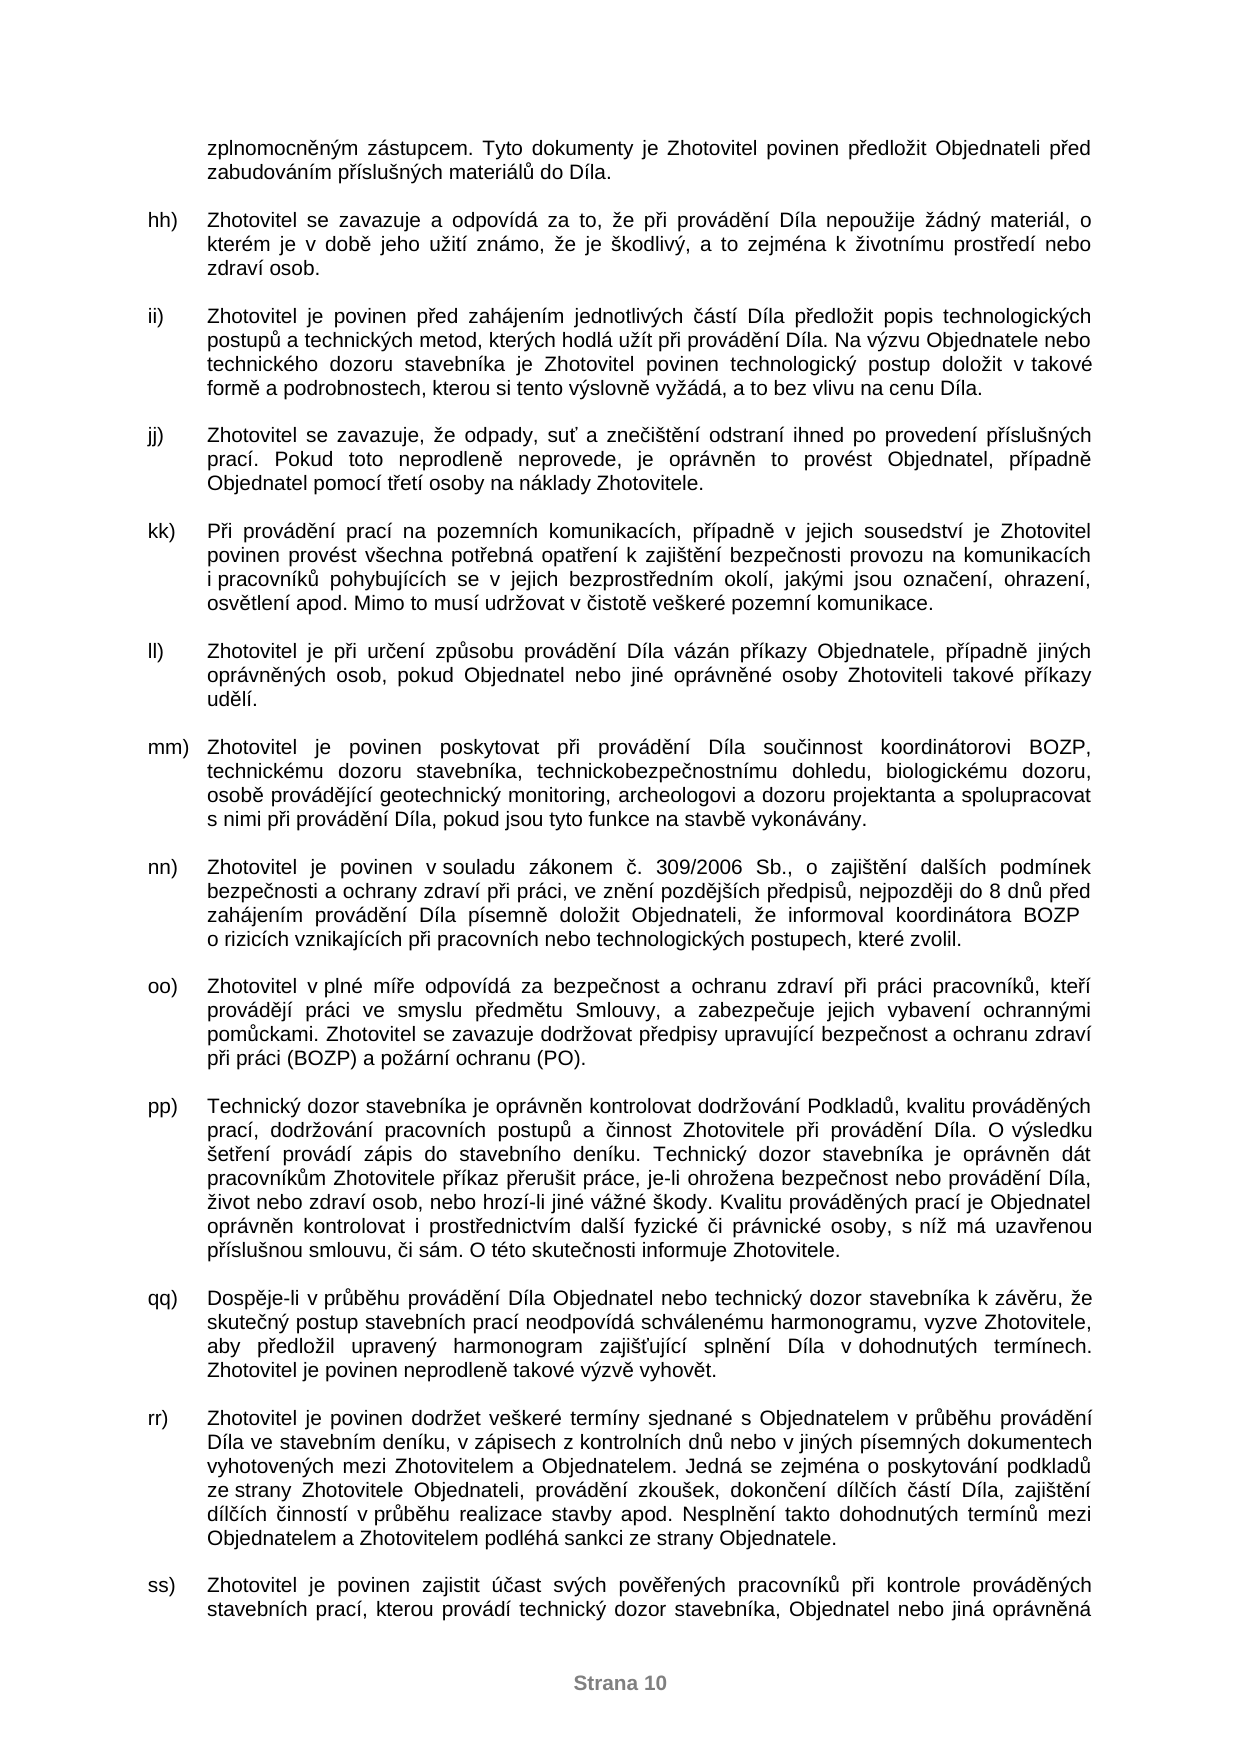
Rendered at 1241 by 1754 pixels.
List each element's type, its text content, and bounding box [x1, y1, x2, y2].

list Zhotovitel je povinen před zahájením jednotlivých částí Díla předložit popis technologických postupů a technických metod, kterých hodlá užít při provádění Díla. Na výzvu Objednatele nebo technického dozoru stavebníka je Zhotovitel povinen technologický postup doložit v takové formě a podrobnostech, kterou si tento výslovně vyžádá, a to bez vlivu na cenu Díla. [148, 303, 1092, 399]
list Zhotovitel v plné míře odpovídá za bezpečnost a ochranu zdraví při práci pracovníků, kteří provádějí práci ve smyslu předmětu Smlouvy, a zabezpečuje jejich vybavení ochrannými pomůckami. Zhotovitel se zavazuje dodržovat předpisy upravující bezpečnost a ochranu zdraví při práci (BOZP) a požární ochranu (PO). [148, 974, 1092, 1070]
list Zhotovitel je povinen dodržet veškeré termíny sjednané s Objednatelem v průběhu provádění Díla ve stavebním deníku, v zápisech z kontrolních dnů nebo v jiných písemných dokumentech vyhotovených mezi Zhotovitelem a Objednatelem. Jedná se zejména o poskytování podkladů ze strany Zhotovitele Objednateli, provádění zkoušek, dokončení dílčích částí Díla, zajištění dílčích činností v průběhu realizace stavby apod. Nesplnění takto dohodnutých termínů mezi Objednatelem a Zhotovitelem podléhá sankci ze strany Objednatele. [148, 1406, 1092, 1549]
list Dospěje-li v průběhu provádění Díla Objednatel nebo technický dozor stavebníka k závěru, že skutečný postup stavebních prací neodpovídá schválenému harmonogramu, vyzve Zhotovitele, aby předložil upravený harmonogram zajišťující splnění Díla v dohodnutých termínech. Zhotovitel je povinen neprodleně takové výzvě vyhovět. [148, 1286, 1092, 1382]
list Při provádění prací na pozemních komunikacích, případně v jejich sousedství je Zhotovitel povinen provést všechna potřebná opatření k zajištění bezpečnosti provozu na komunikacích i pracovníků pohybujících se v jejich bezprostředním okolí, jakými jsou označení, ohrazení, osvětlení apod. Mimo to musí udržovat v čistotě veškeré pozemní komunikace. [148, 519, 1092, 615]
list Zhotovitel je povinen v souladu zákonem č. 309/2006 Sb., o zajištění dalších podmínek bezpečnosti a ochrany zdraví při práci, ve znění pozdějších předpisů, nejpozději do 8 dnů před zahájením provádění Díla písemně doložit Objednateli, že informoval koordinátora BOZP o rizicích vznikajících při pracovních nebo technologických postupech, které zvolil. [148, 854, 1092, 950]
list Zhotovitel je povinen poskytovat při provádění Díla součinnost koordinátorovi BOZP, technickému dozoru stavebníka, technickobezpečnostnímu dohledu, biologickému dozoru, osobě provádějící geotechnický monitoring, archeologovi a dozoru projektanta a spolupracovat s nimi při provádění Díla, pokud jsou tyto funkce na stavbě vykonávány. [148, 735, 1092, 831]
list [148, 1573, 1092, 1621]
list Zhotovitel je při určení způsobu provádění Díla vázán příkazy Objednatele, případně jiných oprávněných osob, pokud Objednatel nebo jiné oprávněné osoby Zhotoviteli takové příkazy udělí. [148, 639, 1092, 711]
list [148, 136, 1092, 184]
list Technický dozor stavebníka je oprávněn kontrolovat dodržování Podkladů, kvalitu prováděných prací, dodržování pracovních postupů a činnost Zhotovitele při provádění Díla. O výsledku šetření provádí zápis do stavebního deníku. Technický dozor stavebníka je oprávněn dát pracovníkům Zhotovitele příkaz přerušit práce, je-li ohrožena bezpečnost nebo provádění Díla, život nebo zdraví osob, nebo hrozí-li jiné vážné škody. Kvalitu prováděných prací je Objednatel oprávněn kontrolovat i prostřednictvím další fyzické či právnické osoby, s níž má uzavřenou příslušnou smlouvu, či sám. O této skutečnosti informuje Zhotovitele. [148, 1094, 1092, 1262]
list Zhotovitel se zavazuje, že odpady, suť a znečištění odstraní ihned po provedení příslušných prací. Pokud toto neprodleně neprovede, je oprávněn to provést Objednatel, případně Objednatel pomocí třetí osoby na náklady Zhotovitele. [148, 423, 1092, 495]
list Zhotovitel se zavazuje a odpovídá za to, že při provádění Díla nepoužije žádný materiál, o kterém je v době jeho užití známo, že je škodlivý, a to zejména k životnímu prostředí nebo zdraví osob. [148, 208, 1092, 279]
